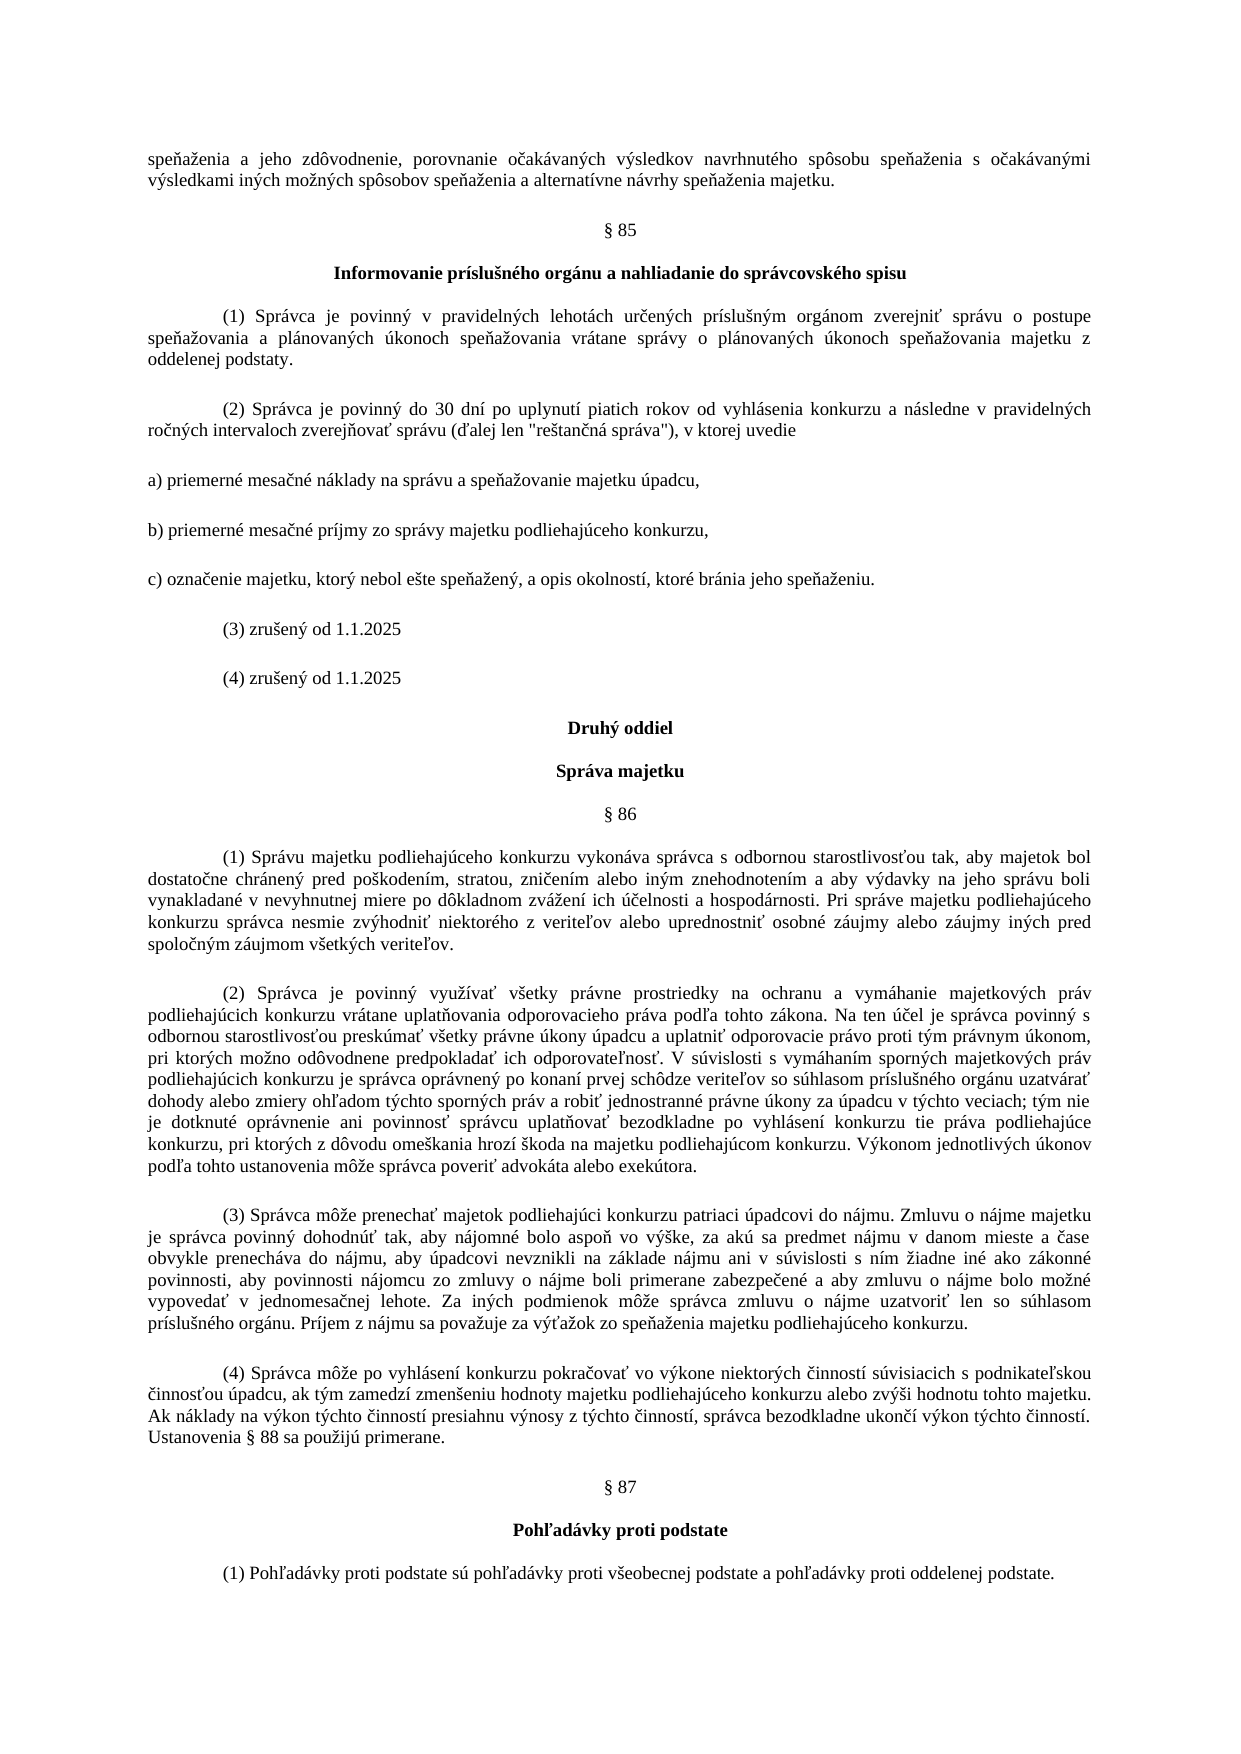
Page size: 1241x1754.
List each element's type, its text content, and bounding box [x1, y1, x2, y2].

text Informovanie príslušného orgánu a nahliadanie do správcovského spisu [148, 262, 1092, 283]
text (4) zrušený od 1.1.2025 [148, 667, 1092, 689]
text (2) Správca je povinný do 30 dní po uplynutí piatich rokov od vyhlásenia konkurzu a následne v pravidelných ročných intervaloch zverejňovať správu (ďalej len "reštančná správa"), v ktorej uvedie [148, 398, 1092, 441]
text Druhý oddiel [148, 717, 1092, 738]
text b) priemerné mesačné príjmy zo správy majetku podliehajúceho konkurzu, [148, 518, 1092, 540]
text Správa majetku [148, 760, 1092, 782]
text (4) Správca môže po vyhlásení konkurzu pokračovať vo výkone niektorých činností súvisiacich s podnikateľskou činnosťou úpadcu, ak tým zamedzí zmenšeniu hodnoty majetku podliehajúceho konkurzu alebo zvýši hodnotu tohto majetku. Ak náklady na výkon týchto činností presiahnu výnosy z týchto činností, správca bezodkladne ukončí výkon týchto činností. Ustanovenia § 88 sa použijú primerane. [148, 1362, 1092, 1448]
text Pohľadávky proti podstate [148, 1519, 1092, 1541]
text (1) Správca je povinný v pravidelných lehotách určených príslušným orgánom zverejniť správu o postupe speňažovania a plánovaných úkonoch speňažovania vrátane správy o plánovaných úkonoch speňažovania majetku z oddelenej podstaty. [148, 305, 1092, 370]
text a) priemerné mesačné náklady na správu a speňažovanie majetku úpadcu, [148, 469, 1092, 491]
text (3) zrušený od 1.1.2025 [148, 618, 1092, 639]
text (2) Správca je povinný využívať všetky právne prostriedky na ochranu a vymáhanie majetkových práv podliehajúcich konkurzu vrátane uplatňovania odporovacieho práva podľa tohto zákona. Na ten účel je správca povinný s odbornou starostlivosťou preskúmať všetky právne úkony úpadcu a uplatniť odporovacie právo proti tým právnym úkonom, pri ktorých možno odôvodnene predpokladať ich odporovateľnosť. V súvislosti s vymáhaním sporných majetkových práv podliehajúcich konkurzu je správca oprávnený po konaní prvej schôdze veriteľov so súhlasom príslušného orgánu uzatvárať dohody alebo zmiery ohľadom týchto sporných práv a robiť jednostranné právne úkony za úpadcu v týchto veciach; tým nie je dotknuté oprávnenie ani povinnosť správcu uplatňovať bezodkladne po vyhlásení konkurzu tie práva podliehajúce konkurzu, pri ktorých z dôvodu omeškania hrozí škoda na majetku podliehajúcom konkurzu. Výkonom jednotlivých úkonov podľa tohto ustanovenia môže správca poveriť advokáta alebo exekútora. [148, 982, 1092, 1176]
text § 85 [148, 219, 1092, 240]
text (3) Správca môže prenechať majetok podliehajúci konkurzu patriaci úpadcovi do nájmu. Zmluvu o nájme majetku je správca povinný dohodnúť tak, aby nájomné bolo aspoň vo výške, za akú sa predmet nájmu v danom mieste a čase obvykle prenecháva do nájmu, aby úpadcovi nevznikli na základe nájmu ani v súvislosti s ním žiadne iné ako zákonné povinnosti, aby povinnosti nájomcu zo zmluvy o nájme boli primerane zabezpečené a aby zmluvu o nájme bolo možné vypovedať v jednomesačnej lehote. Za iných podmienok môže správca zmluvu o nájme uzatvoriť len so súhlasom príslušného orgánu. Príjem z nájmu sa považuje za výťažok zo speňaženia majetku podliehajúceho konkurzu. [148, 1204, 1092, 1333]
text § 86 [148, 803, 1092, 825]
text (1) Správu majetku podliehajúceho konkurzu vykonáva správca s odbornou starostlivosťou tak, aby majetok bol dostatočne chránený pred poškodením, stratou, zničením alebo iným znehodnotením a aby výdavky na jeho správu boli vynakladané v nevyhnutnej miere po dôkladnom zvážení ich účelnosti a hospodárnosti. Pri správe majetku podliehajúceho konkurzu správca nesmie zvýhodniť niektorého z veriteľov alebo uprednostniť osobné záujmy alebo záujmy iných pred spoločným záujmom všetkých veriteľov. [148, 846, 1092, 954]
text (1) Pohľadávky proti podstate sú pohľadávky proti všeobecnej podstate a pohľadávky proti oddelenej podstate. [148, 1562, 1092, 1584]
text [148, 148, 1092, 191]
text § 87 [148, 1476, 1092, 1497]
text c) označenie majetku, ktorý nebol ešte speňažený, a opis okolností, ktoré bránia jeho speňaženiu. [148, 568, 1092, 590]
